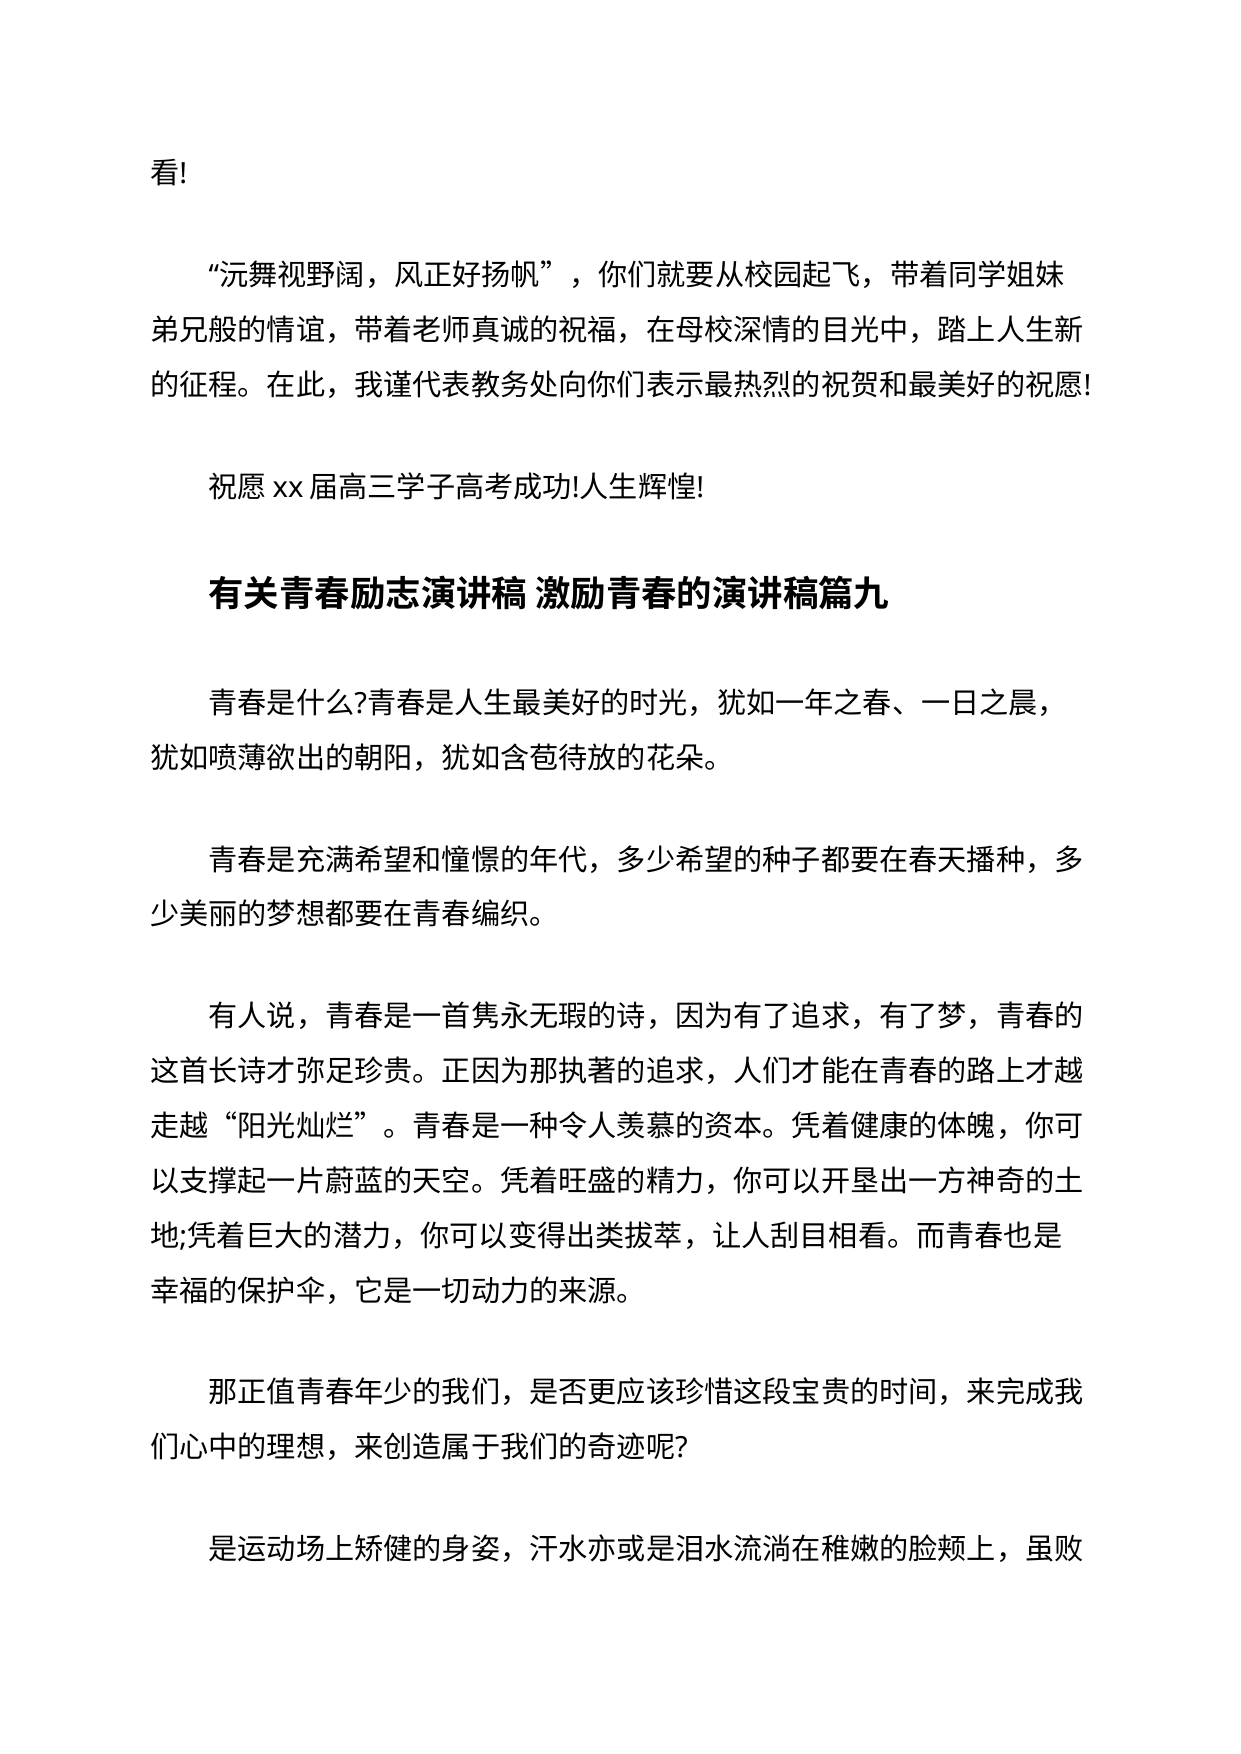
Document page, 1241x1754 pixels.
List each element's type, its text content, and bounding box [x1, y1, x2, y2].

text 青春是充满希望和憧憬的年代，多少希望的种子都要在春天播种，多少美丽的梦想都要在青春编织。 [150, 836, 1090, 933]
text “沅舞视野阔，风正好扬帆”，你们就要从校园起飞，带着同学姐妹弟兄般的情谊，带着老师真诚的祝福，在母校深情的目光中，踏上人生新的征程。在此，我谨代表教务处向你们表示最热烈的祝贺和最美好的祝愿! [150, 252, 1090, 404]
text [150, 150, 1090, 192]
text 那正值青春年少的我们，是否更应该珍惜这段宝贵的时间，来完成我们心中的理想，来创造属于我们的奇迹呢? [150, 1369, 1090, 1466]
text 青春是什么?青春是人生最美好的时光，犹如一年之春、一日之晨，犹如喷薄欲出的朝阳，犹如含苞待放的花朵。 [150, 679, 1090, 777]
text 有人说，青春是一首隽永无瑕的诗，因为有了追求，有了梦，青春的这首长诗才弥足珍贵。正因为那执著的追求，人们才能在青春的路上才越走越“阳光灿烂”。青春是一种令人羡慕的资本。凭着健康的体魄，你可以支撑起一片蔚蓝的天空。凭着旺盛的精力，你可以开垦出一方神奇的土地;凭着巨大的潜力，你可以变得出类拔萃，让人刮目相看。而青春也是幸福的保护伞，它是一切动力的来源。 [150, 993, 1090, 1309]
text 祝愿xx届高三学子高考成功!人生辉惶! [150, 464, 1090, 506]
text 有关青春励志演讲稿 激励青春的演讲稿篇九 [150, 566, 1090, 617]
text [150, 1526, 1090, 1568]
